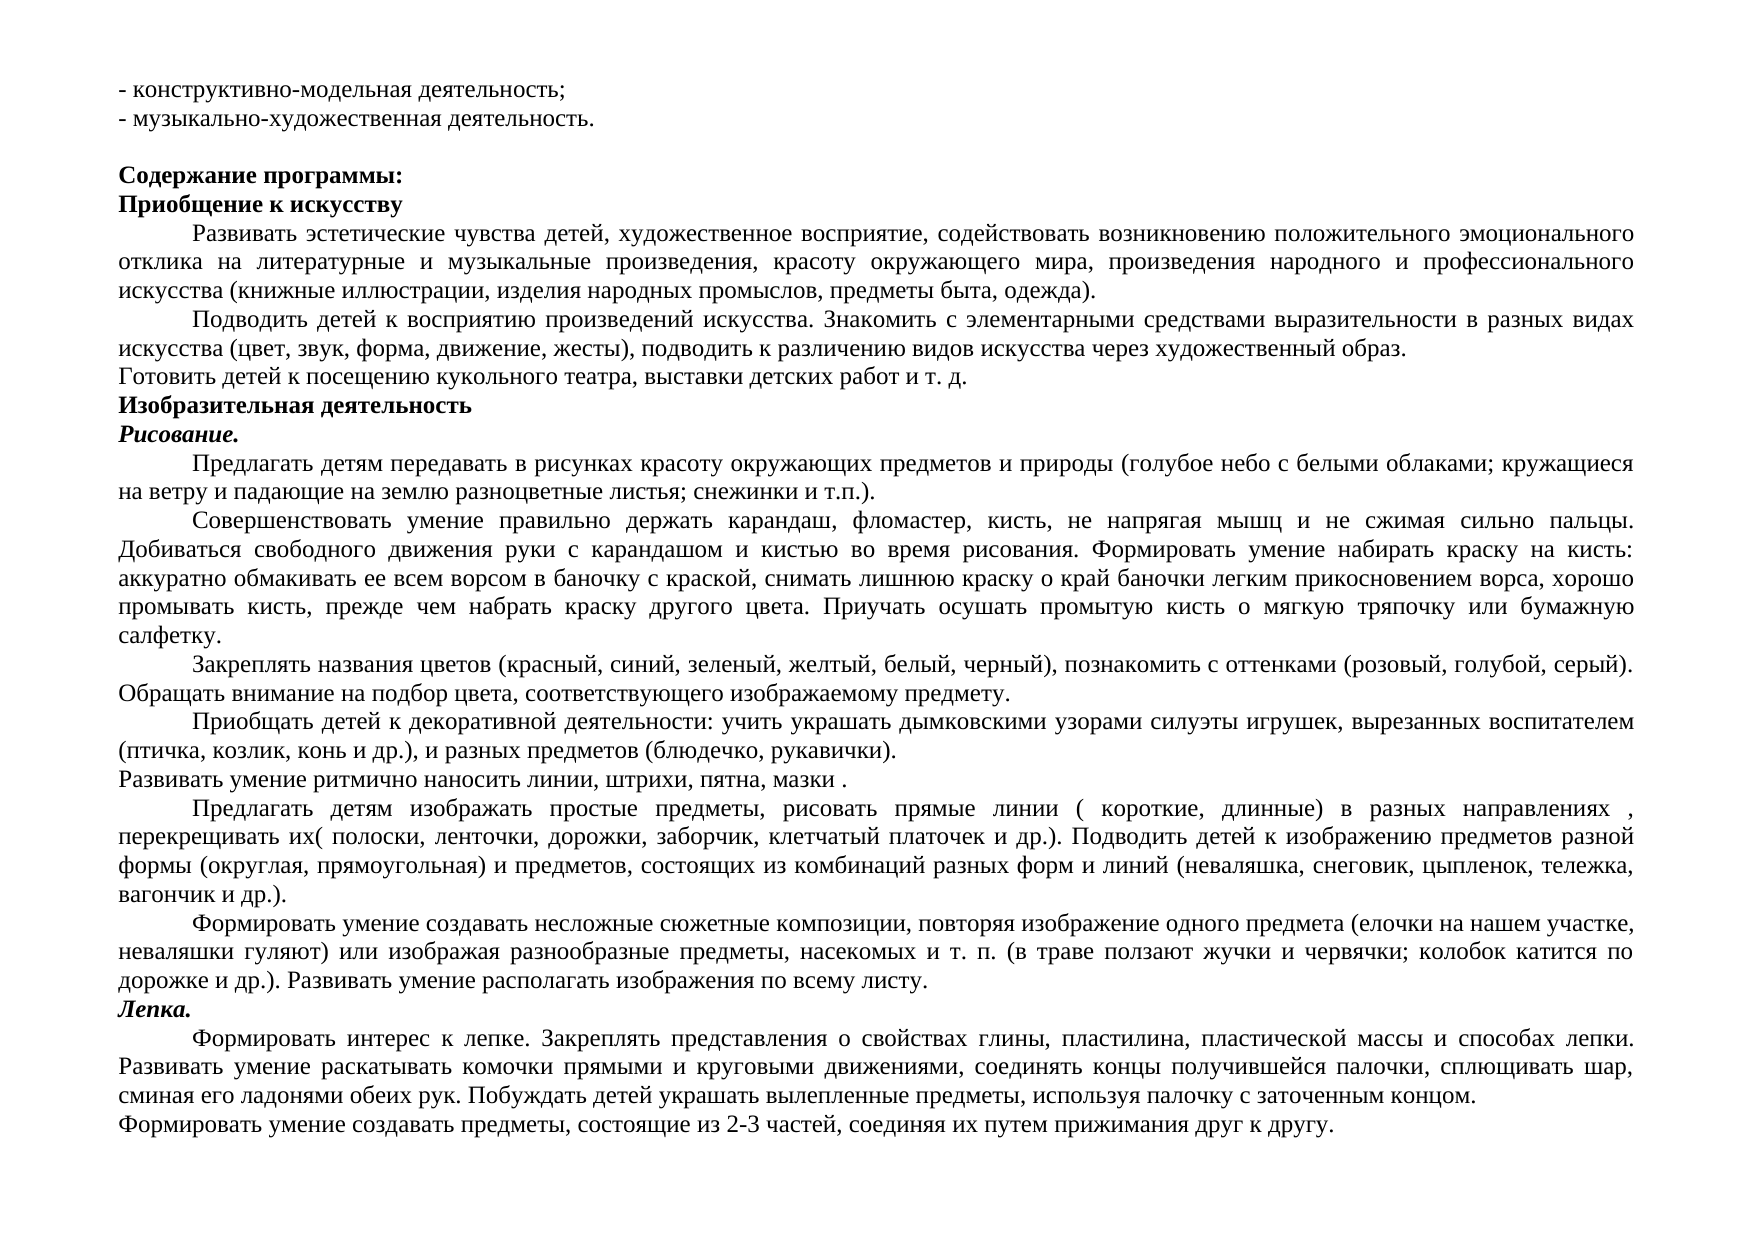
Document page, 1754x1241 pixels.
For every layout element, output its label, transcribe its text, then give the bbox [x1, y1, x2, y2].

text Лепка. [118, 994, 1636, 1023]
text Закреплять названия цветов (красный, синий, зеленый, желтый, белый, черный), познакомить с оттенками (розовый, голубой, серый). Обращать внимание на подбор цвета, соответствующего изображаемому предмету. [118, 649, 1636, 706]
text Содержание программы: [118, 160, 1636, 189]
text Формировать умение создавать несложные сюжетные композиции, повторяя изображение одного предмета (елочки на нашем участке, неваляшки гуляют) или изображая разнообразные предметы, насекомых и т. п. (в траве ползают жучки и червячки; колобок катится по дорожке и др.). Развивать умение располагать изображения по всему листу. [118, 908, 1636, 994]
text Изобразительная деятельность [118, 390, 1636, 419]
text Формировать интерес к лепке. Закреплять представления о свойствах глины, пластилина, пластической массы и способах лепки. Развивать умение раскатывать комочки прямыми и круговыми движениями, соединять концы получившейся палочки, сплющивать шар, сминая его ладонями обеих рук. Побуждать детей украшать вылепленные предметы, используя палочку с заточенным концом. [118, 1023, 1636, 1109]
text Подводить детей к восприятию произведений искусства. Знакомить с элементарными средствами выразительности в разных видах искусства (цвет, звук, форма, движение, жесты), подводить к различению видов искусства через художественный образ. [118, 304, 1636, 361]
text Готовить детей к посещению кукольного театра, выставки детских работ и т. д. [118, 361, 1636, 390]
text Совершенствовать умение правильно держать карандаш, фломастер, кисть, не напрягая мышц и не сжимая сильно пальцы. Добиваться свободного движения руки с карандашом и кистью во время рисования. Формировать умение набирать краску на кисть: аккуратно обмакивать ее всем ворсом в баночку с краской, снимать лишнюю краску о край баночки легким прикосновением ворса, хорошо промывать кисть, прежде чем набрать краску другого цвета. Приучать осушать промытую кисть о мягкую тряпочку или бумажную салфетку. [118, 505, 1636, 649]
text Формировать умение создавать предметы, состоящие из 2-3 частей, соединяя их путем прижимания друг к другу. [118, 1109, 1636, 1138]
text Предлагать детям передавать в рисунках красоту окружающих предметов и природы (голубое небо с белыми облаками; кружащиеся на ветру и падающие на землю разноцветные листья; снежинки и т.п.). [118, 448, 1636, 505]
text Рисование. [118, 419, 1636, 448]
text - музыкально-художественная деятельность. [118, 103, 1636, 131]
text Развивать умение ритмично наносить линии, штрихи, пятна, мазки . [118, 764, 1636, 793]
text Приобщать детей к декоративной деятельности: учить украшать дымковскими узорами силуэты игрушек, вырезанных воспитателем (птичка, козлик, конь и др.), и разных предметов (блюдечко, рукавички). [118, 706, 1636, 764]
text - конструктивно-модельная деятельность; [118, 74, 1636, 103]
text Приобщение к искусству [118, 189, 1636, 218]
text Предлагать детям изображать простые предметы, рисовать прямые линии ( короткие, длинные) в разных направлениях , перекрещивать их( полоски, ленточки, дорожки, заборчик, клетчатый платочек и др.). Подводить детей к изображению предметов разной формы (округлая, прямоугольная) и предметов, состоящих из комбинаций разных форм и линий (неваляшка, снеговик, цыпленок, тележка, вагончик и др.). [118, 793, 1636, 908]
text Развивать эстетические чувства детей, художественное восприятие, содействовать возникновению положительного эмоционального отклика на литературные и музыкальные произведения, красоту окружающего мира, произведения народного и профессионального искусства (книжные иллюстрации, изделия народных промыслов, предметы быта, одежда). [118, 218, 1636, 304]
